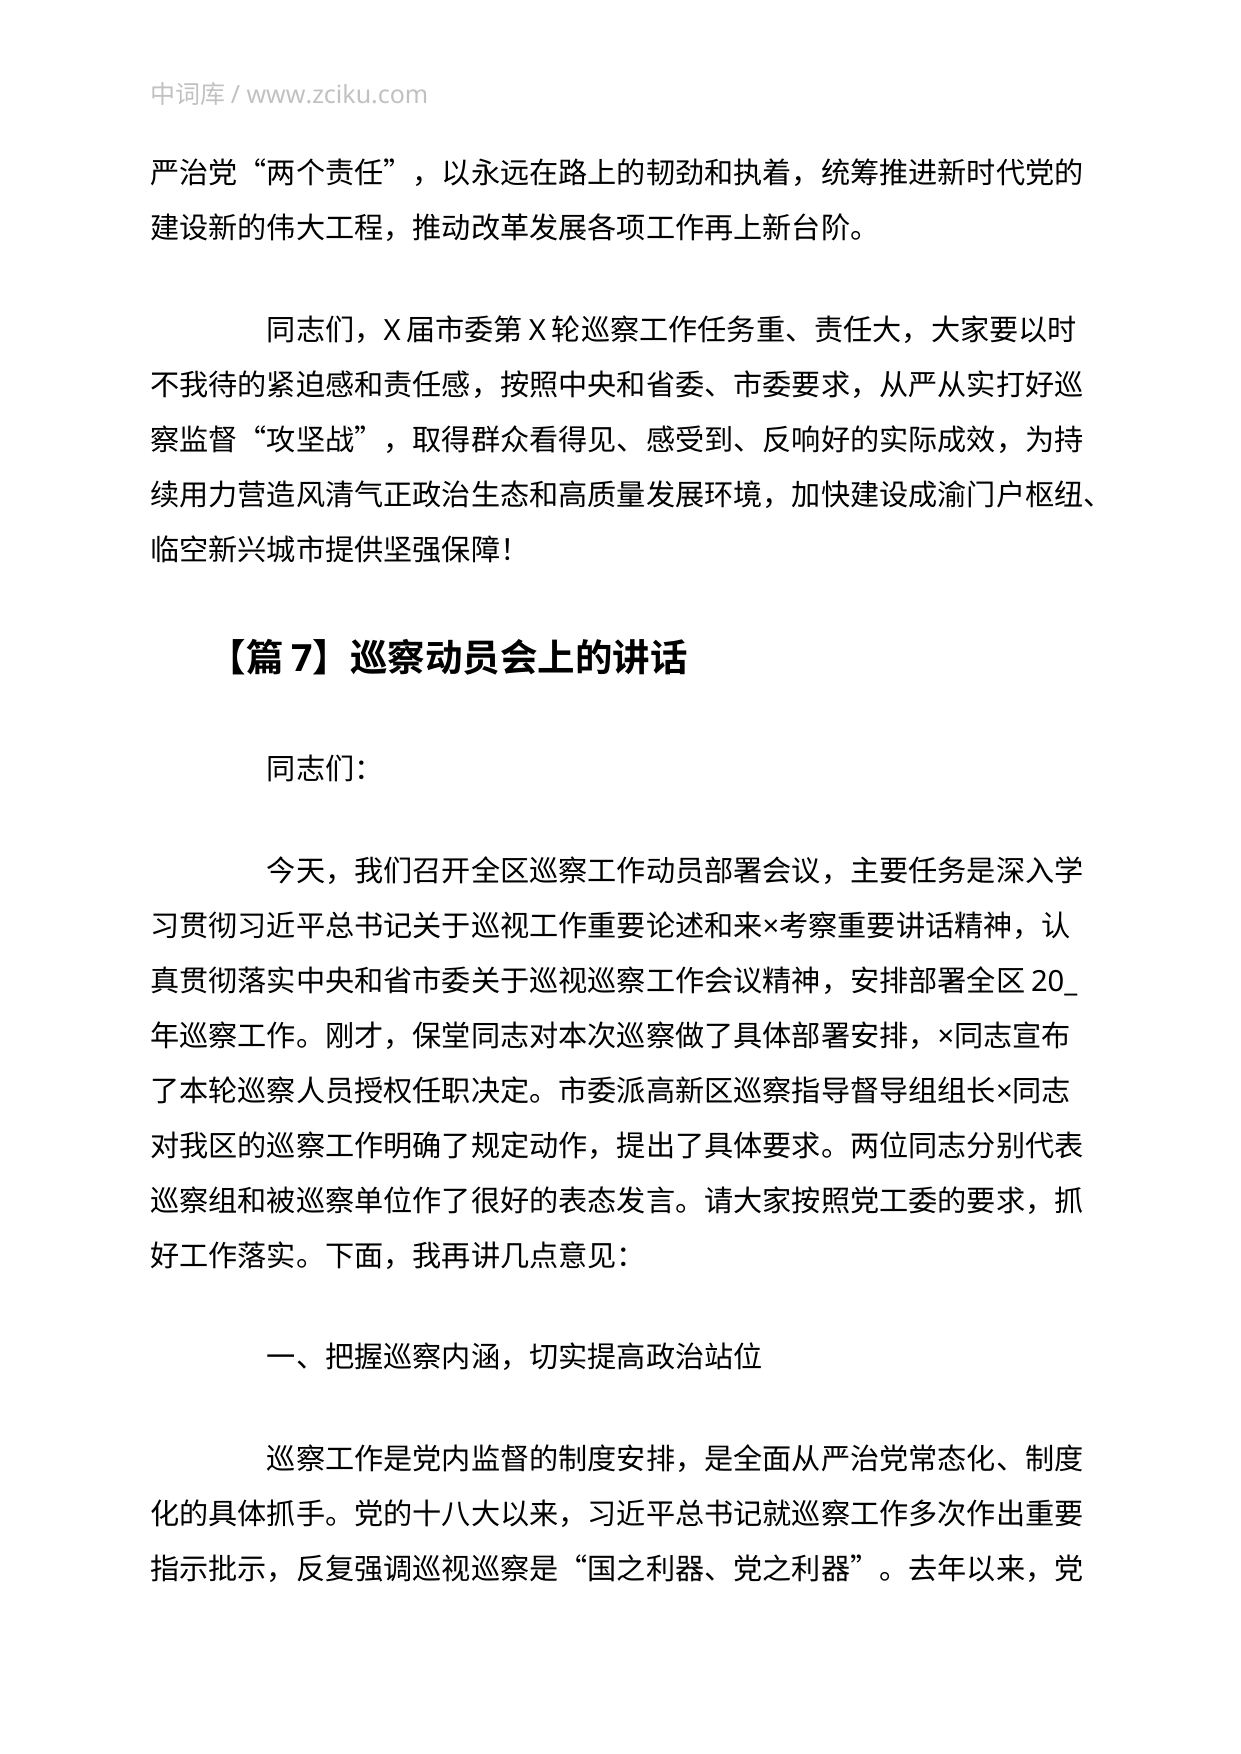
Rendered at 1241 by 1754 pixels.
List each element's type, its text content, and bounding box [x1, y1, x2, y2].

text 一、把握巡察内涵，切实提高政治站位 [150, 1334, 1090, 1376]
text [150, 150, 1090, 247]
text 同志们，X届市委第X轮巡察工作任务重、责任大，大家要以时不我待的紧迫感和责任感，按照中央和省委、市委要求，从严从实打好巡察监督“攻坚战”，取得群众看得见、感受到、反响好的实际成效，为持续用力营造风清气正政治生态和高质量发展环境，加快建设成渝门户枢纽、临空新兴城市提供坚强保障！ [150, 307, 1090, 569]
text 【篇7】巡察动员会上的讲话 [150, 628, 1090, 683]
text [150, 1436, 1090, 1588]
text 今天，我们召开全区巡察工作动员部署会议，主要任务是深入学习贯彻习近平总书记关于巡视工作重要论述和来×考察重要讲话精神，认真贯彻落实中央和省市委关于巡视巡察工作会议精神，安排部署全区20_年巡察工作。刚才，保堂同志对本次巡察做了具体部署安排，×同志宣布了本轮巡察人员授权任职决定。市委派高新区巡察指导督导组组长×同志对我区的巡察工作明确了规定动作，提出了具体要求。两位同志分别代表巡察组和被巡察单位作了很好的表态发言。请大家按照党工委的要求，抓好工作落实。下面，我再讲几点意见： [150, 847, 1090, 1274]
text 同志们： [150, 746, 1090, 788]
